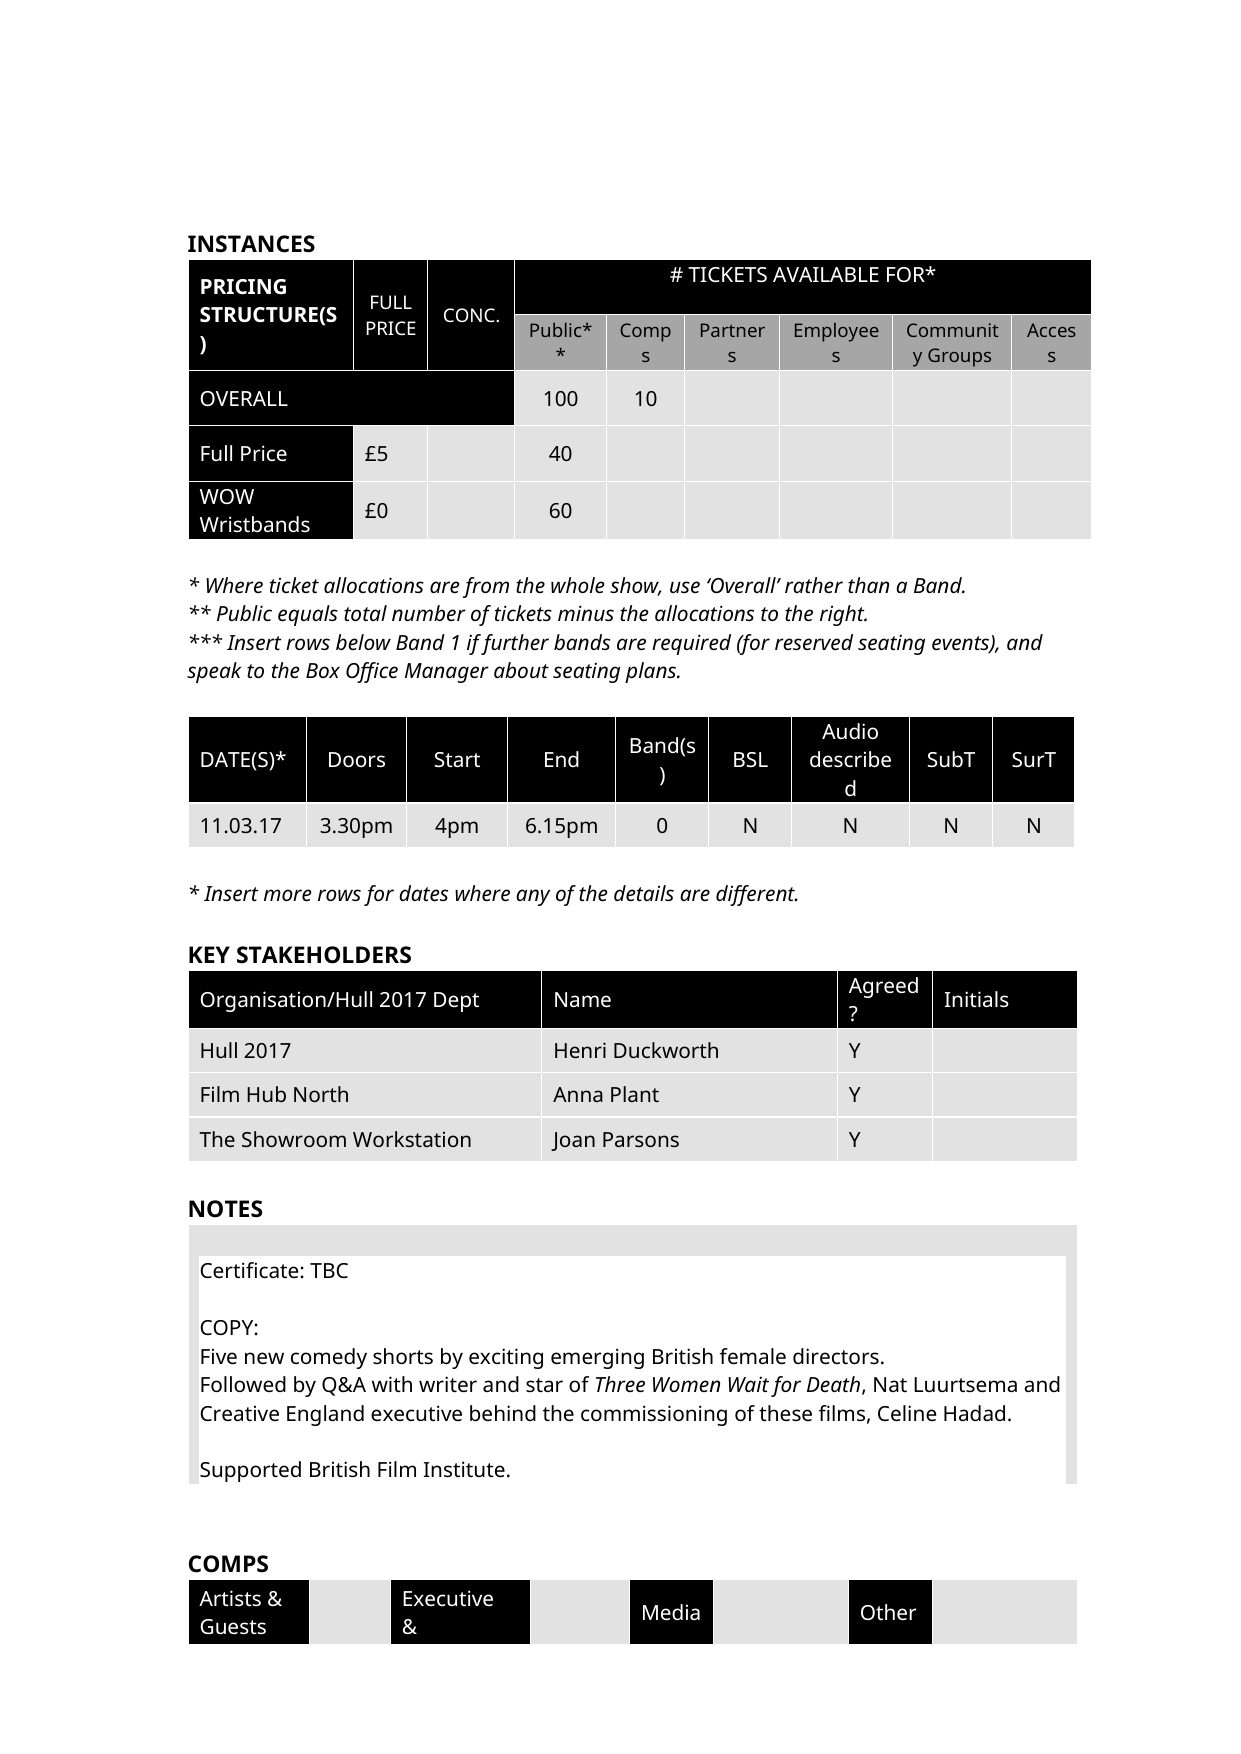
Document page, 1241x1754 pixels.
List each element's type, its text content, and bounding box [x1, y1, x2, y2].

table_cell [893, 482, 1011, 539]
table_header Band(s) [616, 717, 708, 802]
table_header [933, 1580, 1077, 1644]
table_cell Full Price [189, 426, 353, 481]
table_cell 100 [515, 371, 606, 425]
table_cell [1012, 426, 1091, 481]
table_header [714, 1580, 848, 1644]
table_cell [780, 482, 892, 539]
table_header SubT [910, 717, 992, 802]
table_header PRICING STRUCTURE(S) [189, 260, 353, 370]
table_cell [685, 426, 779, 481]
table_cell WOW Wristbands [189, 482, 353, 539]
table_header BSL [709, 717, 791, 802]
table_cell [1012, 371, 1091, 425]
table_header Media [630, 1580, 713, 1644]
table_header CONC. [428, 260, 514, 370]
text * Where ticket allocations are from the whole show, use ‘Overall’ rather than a Band. [187, 571, 1078, 599]
table_cell 60 [515, 482, 606, 539]
table_cell N [709, 804, 791, 847]
table_cell [607, 482, 684, 539]
table_cell The Showroom Workstation [189, 1118, 541, 1161]
table_header [531, 1580, 629, 1644]
table_header Start [407, 717, 507, 802]
table_cell N [993, 804, 1074, 847]
table_cell Employees [780, 315, 892, 370]
table_cell £0 [354, 482, 427, 539]
table_header [310, 1580, 390, 1644]
table_cell Access [1012, 315, 1091, 370]
table_cell 40 [515, 426, 606, 481]
table_header Audio described [792, 717, 909, 802]
table_cell N [792, 804, 909, 847]
table_header Initials [933, 971, 1077, 1028]
table_cell Y [838, 1073, 932, 1116]
table_cell Y [838, 1029, 932, 1072]
table_cell Comps [607, 315, 684, 370]
table_header SurT [993, 717, 1074, 802]
table_header Artists & Guests [189, 1580, 309, 1644]
text * Insert more rows for dates where any of the details are different. [187, 879, 1078, 907]
table_cell [780, 426, 892, 481]
table_cell [933, 1073, 1077, 1116]
table_header # TICKETS AVAILABLE FOR* [515, 260, 1091, 314]
text NOTES [187, 1193, 1078, 1224]
table_cell 11.03.17 [189, 804, 306, 847]
table_cell [685, 482, 779, 539]
table_header Organisation/Hull 2017 Dept [189, 971, 541, 1028]
table_header End [508, 717, 615, 802]
table_cell £5 [354, 426, 427, 481]
table_cell Partners [685, 315, 779, 370]
table_cell N [910, 804, 992, 847]
table_cell OVERALL [189, 371, 514, 425]
table_header Name [542, 971, 837, 1028]
text *** Insert rows below Band 1 if further bands are required (for reserved seating events), and speak to the Box Office Manager about seating plans. [187, 628, 1078, 685]
table_cell Henri Duckworth [542, 1029, 837, 1072]
text KEY STAKEHOLDERS [187, 939, 1078, 970]
table_cell 4pm [407, 804, 507, 847]
table_cell Public** [515, 315, 606, 370]
table_cell Y [838, 1118, 932, 1161]
table_cell 3.30pm [307, 804, 406, 847]
table_cell Film Hub North [189, 1073, 541, 1116]
table_cell Hull 2017 [189, 1029, 541, 1072]
table_cell [607, 426, 684, 481]
table_cell [933, 1029, 1077, 1072]
table_cell [685, 371, 779, 425]
table_header Doors [307, 717, 406, 802]
table_cell [893, 426, 1011, 481]
table_header FULL PRICE [354, 260, 427, 370]
table_cell [893, 371, 1011, 425]
table_header Agreed? [838, 971, 932, 1028]
table_cell 10 [607, 371, 684, 425]
table_cell [780, 371, 892, 425]
table_cell [428, 482, 514, 539]
text ** Public equals total number of tickets minus the allocations to the right. [187, 599, 1078, 628]
text COMPS [187, 1547, 1078, 1579]
table_header Other [849, 1580, 932, 1644]
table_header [391, 1580, 530, 1644]
table_cell Community Groups [893, 315, 1011, 370]
table_cell Joan Parsons [542, 1118, 837, 1161]
table_cell [933, 1118, 1077, 1161]
table_cell [1012, 482, 1091, 539]
table_cell [428, 426, 514, 481]
table_cell Anna Plant [542, 1073, 837, 1116]
table_cell 6.15pm [508, 804, 615, 847]
table_header Certificate: TBC COPY: Five new comedy shorts by exciting emerging British female directors. Followed by Q&A with writer and star of Three Women Wait for Death, Nat Luurtsema and Creative England executive behind the commissioning of these films, Celine Hadad. Supported British Film Institute. [189, 1225, 1077, 1484]
table_header DATE(S)* [189, 717, 306, 802]
text INSTANCES [187, 227, 1078, 259]
table_cell 0 [616, 804, 708, 847]
